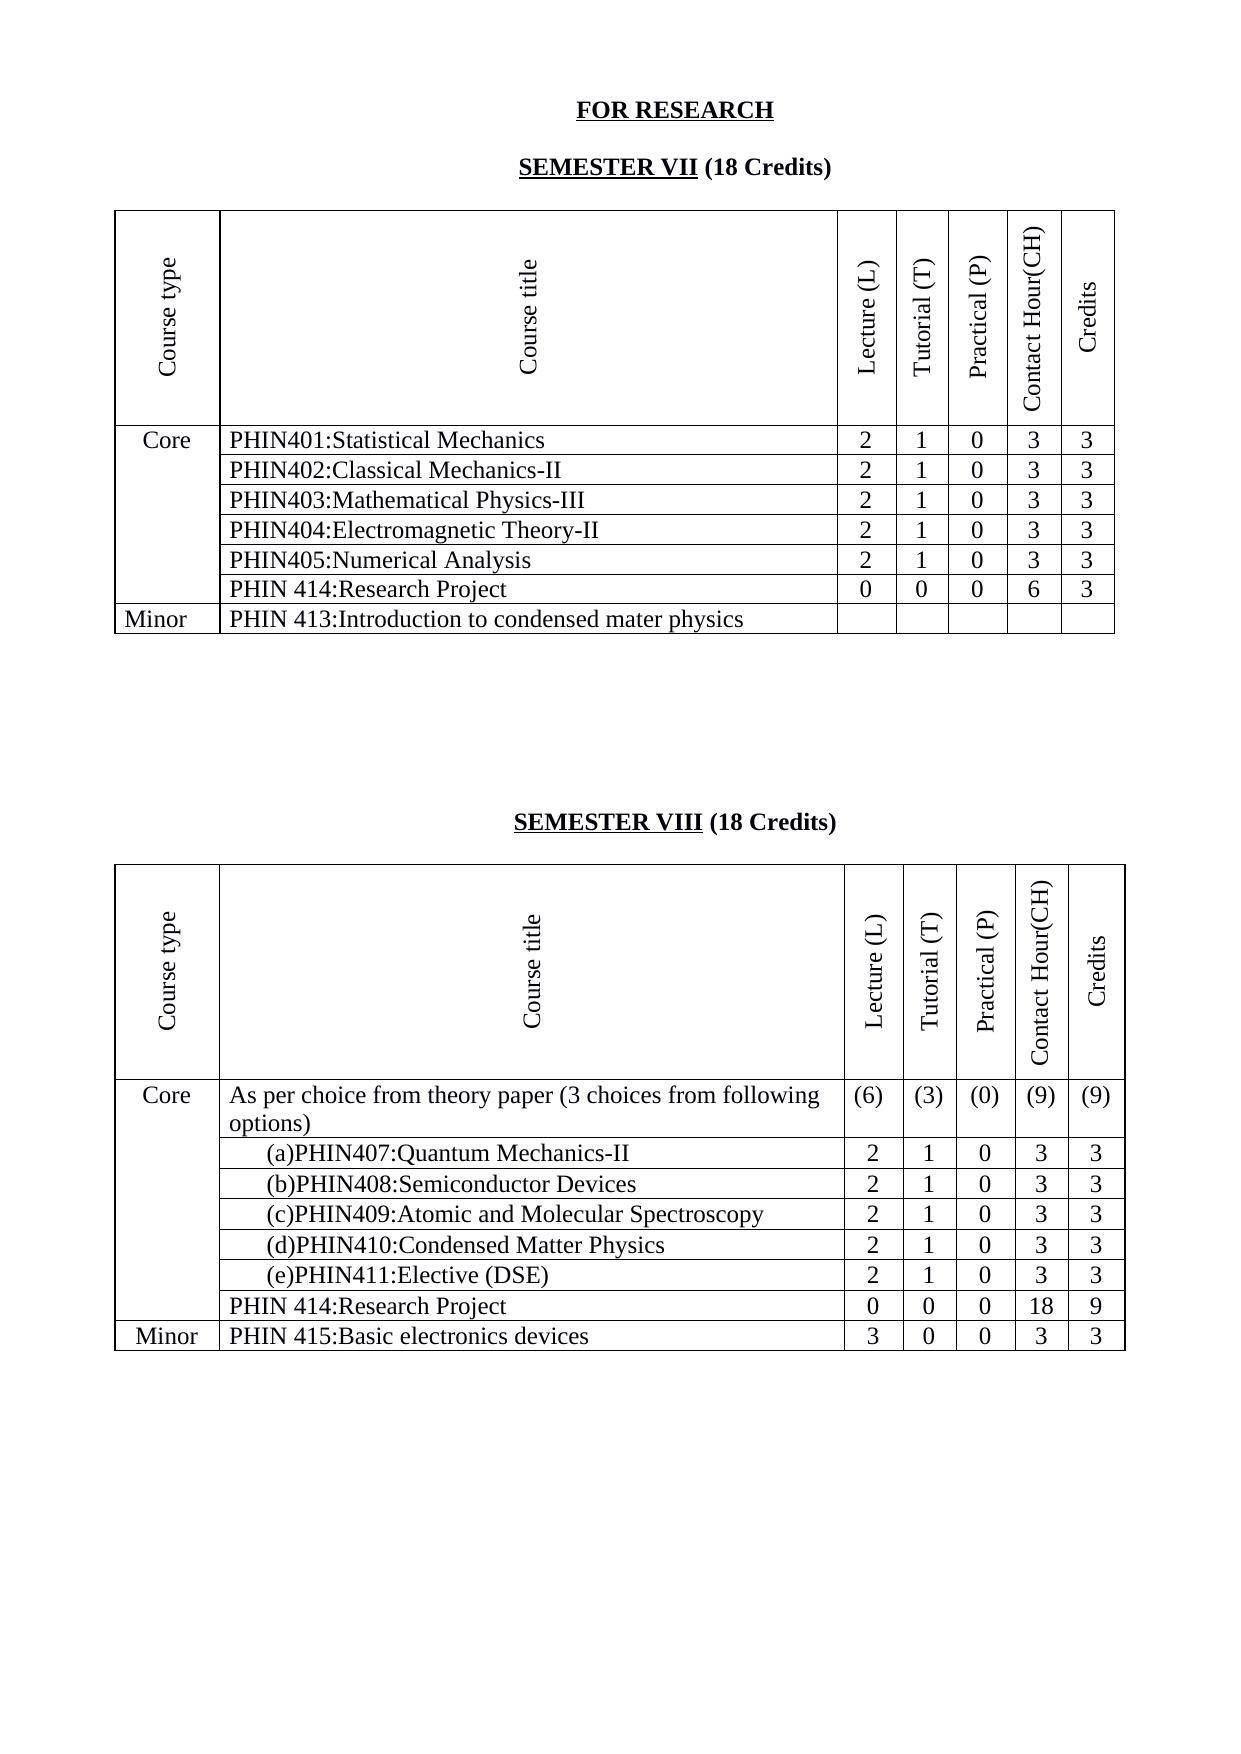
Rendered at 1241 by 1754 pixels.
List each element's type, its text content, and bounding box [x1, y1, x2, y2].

table_cell 2 [838, 455, 896, 484]
table_header Course title [220, 865, 844, 1079]
table_cell 3 [1062, 455, 1114, 484]
table_cell 2 [845, 1199, 903, 1229]
table_header Course type [116, 865, 219, 1079]
text SEMESTER VIII (18 Credits) [159, 807, 1190, 835]
table_cell 3 [1008, 485, 1061, 514]
table_cell 2 [838, 515, 896, 544]
table_cell (c)PHIN409:Atomic and Molecular Spectroscopy [220, 1199, 844, 1229]
table_cell (b)PHIN408:Semiconductor Devices [220, 1169, 844, 1198]
table_cell 2 [845, 1260, 903, 1290]
table_header Practical (P) [949, 211, 1007, 424]
table_cell 0 [904, 1291, 956, 1320]
table_cell 3 [1069, 1230, 1124, 1259]
table_cell 3 [1016, 1321, 1068, 1349]
table_cell 9 [1069, 1291, 1124, 1320]
table_cell (9) [1069, 1080, 1124, 1137]
table_header Credits [1069, 865, 1124, 1079]
table_cell PHIN401:Statistical Mechanics [221, 426, 837, 454]
table_cell 0 [957, 1199, 1015, 1229]
table_cell Minor [116, 604, 219, 633]
table_cell 0 [949, 426, 1007, 454]
table_header Course type [116, 211, 219, 424]
table_cell 1 [897, 426, 948, 454]
table_cell 2 [845, 1138, 903, 1168]
table_cell 3 [1016, 1199, 1068, 1229]
table_cell 3 [1062, 545, 1114, 573]
table_cell 1 [904, 1230, 956, 1259]
table_cell [897, 604, 948, 633]
table_header Tutorial (T) [904, 865, 956, 1079]
table_cell (3) [904, 1080, 956, 1137]
text FOR RESEARCH [159, 95, 1190, 124]
table_header Tutorial (T) [897, 211, 948, 424]
table_header Credits [1062, 211, 1114, 424]
table_cell Minor [116, 1321, 219, 1349]
table_cell 0 [957, 1260, 1015, 1290]
table_cell 0 [957, 1138, 1015, 1168]
table_cell [838, 604, 896, 633]
table_cell [949, 604, 1007, 633]
table_cell (a)PHIN407:Quantum Mechanics-II [220, 1138, 844, 1168]
table_cell 1 [897, 515, 948, 544]
table_cell 0 [949, 575, 1007, 603]
table_cell PHIN405:Numerical Analysis [221, 545, 837, 573]
table_cell 1 [897, 455, 948, 484]
table_cell 0 [904, 1321, 956, 1349]
table_cell 3 [845, 1321, 903, 1349]
table_cell 1 [897, 545, 948, 573]
table_cell [1008, 604, 1061, 633]
table_header Course title [221, 211, 837, 424]
table_cell 3 [1016, 1138, 1068, 1168]
table_cell 1 [904, 1260, 956, 1290]
table_cell 3 [1062, 575, 1114, 603]
table_header Lecture (L) [845, 865, 903, 1079]
table_cell PHIN403:Mathematical Physics-III [221, 485, 837, 514]
table_cell PHIN404:Electromagnetic Theory-II [221, 515, 837, 544]
table_cell As per choice from theory paper (3 choices from following options) [220, 1080, 844, 1137]
table_cell 3 [1069, 1199, 1124, 1229]
table_cell 3 [1016, 1260, 1068, 1290]
text SEMESTER VII (18 Credits) [159, 152, 1190, 181]
table_cell 3 [1016, 1169, 1068, 1198]
table_cell (6) [845, 1080, 903, 1137]
table_cell 0 [957, 1230, 1015, 1259]
table_cell 0 [957, 1321, 1015, 1349]
table_cell 0 [957, 1169, 1015, 1198]
table_cell 3 [1062, 485, 1114, 514]
table_cell 3 [1008, 545, 1061, 573]
table_cell (0) [957, 1080, 1015, 1137]
table_cell 2 [838, 426, 896, 454]
table_cell PHIN 414:Research Project [221, 575, 837, 603]
table_cell 3 [1016, 1230, 1068, 1259]
table_cell 3 [1008, 426, 1061, 454]
table_cell 18 [1016, 1291, 1068, 1320]
table_cell PHIN 414:Research Project [220, 1291, 844, 1320]
table_cell PHIN402:Classical Mechanics-II [221, 455, 837, 484]
table_cell 3 [1062, 515, 1114, 544]
table_cell 2 [845, 1169, 903, 1198]
table_cell (e)PHIN411:Elective (DSE) [220, 1260, 844, 1290]
table_cell PHIN 415:Basic electronics devices [220, 1321, 844, 1349]
table_cell 0 [949, 545, 1007, 573]
table_header Lecture (L) [838, 211, 896, 424]
table_cell PHIN 413:Introduction to condensed mater physics [221, 604, 837, 633]
table_cell [1062, 604, 1114, 633]
table_cell 0 [838, 575, 896, 603]
table_cell 0 [897, 575, 948, 603]
table_cell 3 [1062, 426, 1114, 454]
table_cell 3 [1069, 1169, 1124, 1198]
table_cell 0 [845, 1291, 903, 1320]
table_cell 0 [949, 515, 1007, 544]
table_header Contact Hour(CH) [1008, 211, 1061, 424]
table_cell 6 [1008, 575, 1061, 603]
table_cell Core [116, 426, 219, 603]
table_cell 2 [838, 545, 896, 573]
table_cell 1 [904, 1138, 956, 1168]
table_cell 3 [1069, 1321, 1124, 1349]
table_header Practical (P) [957, 865, 1015, 1079]
table_cell 0 [957, 1291, 1015, 1320]
table_cell 0 [949, 485, 1007, 514]
table_cell Core [116, 1080, 219, 1320]
table_cell (d)PHIN410:Condensed Matter Physics [220, 1230, 844, 1259]
table_cell 1 [897, 485, 948, 514]
table_cell 2 [838, 485, 896, 514]
table_cell 0 [949, 455, 1007, 484]
table_cell (9) [1016, 1080, 1068, 1137]
table_cell 3 [1008, 515, 1061, 544]
table_header Contact Hour(CH) [1016, 865, 1068, 1079]
table_cell 3 [1069, 1138, 1124, 1168]
table_cell 3 [1069, 1260, 1124, 1290]
table_cell 1 [904, 1199, 956, 1229]
table_cell 1 [904, 1169, 956, 1198]
table_cell 2 [845, 1230, 903, 1259]
table_cell 3 [1008, 455, 1061, 484]
